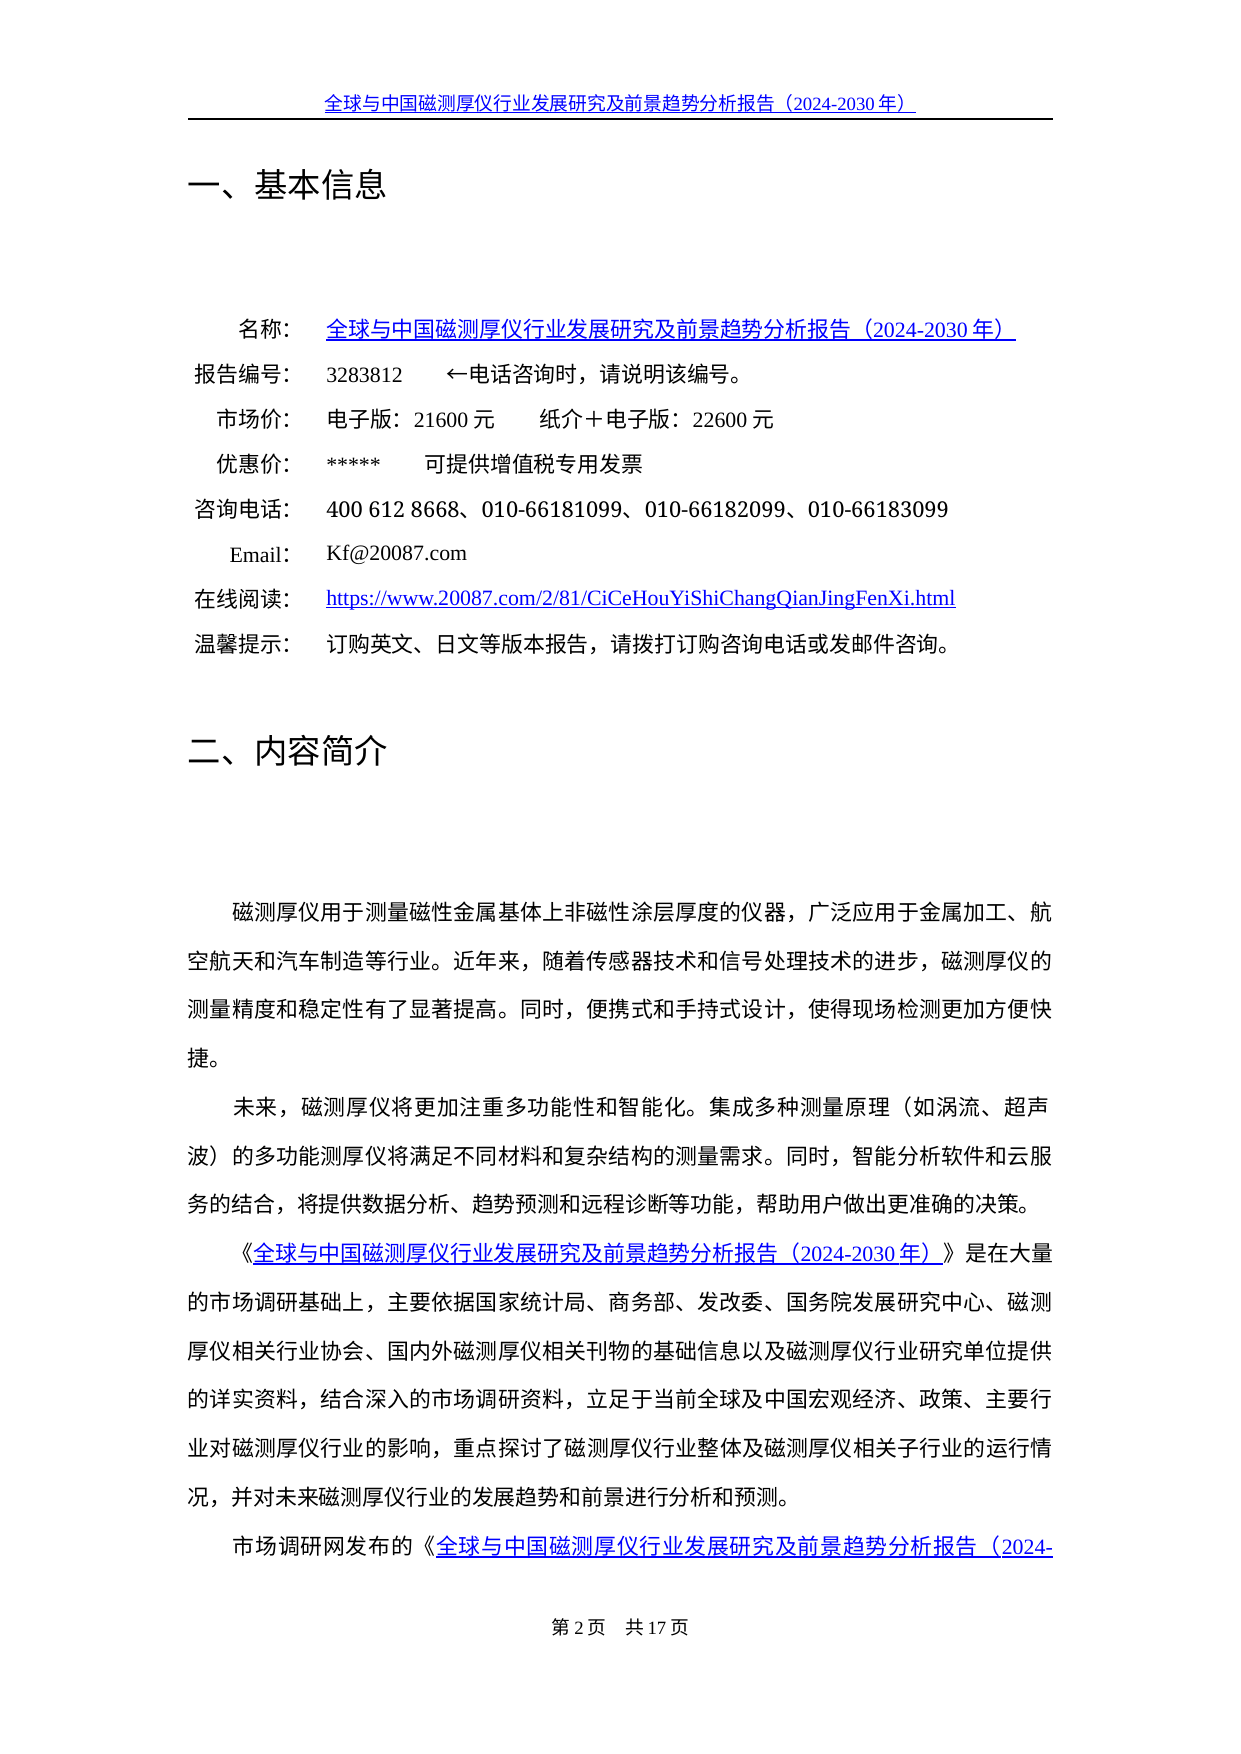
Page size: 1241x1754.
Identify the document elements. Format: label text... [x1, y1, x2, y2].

table_cell 温馨提示： [167, 627, 315, 672]
table_cell 电子版：21600 元 纸介＋电子版：22600 元 [315, 402, 1073, 447]
title 一、基本信息 [187, 150, 1053, 215]
table_header 名称： [167, 312, 315, 357]
table_cell 咨询电话： [167, 492, 315, 537]
table_cell 400 612 8668、010-66181099、010-66182099、010-66183099 [315, 492, 1073, 537]
table_cell ***** 可提供增值税专用发票 [315, 447, 1073, 492]
table_cell 3283812 ←电话咨询时，请说明该编号。 [315, 357, 1073, 402]
table_cell 订购英文、日文等版本报告，请拨打订购咨询电话或发邮件咨询。 [315, 627, 1073, 672]
table_cell Email： [167, 537, 315, 582]
table_cell Kf@20087.com [315, 537, 1073, 582]
title 二、内容简介 [187, 717, 1053, 782]
table_cell 在线阅读： [167, 582, 315, 627]
table_cell 优惠价： [167, 447, 315, 492]
table_header 全球与中国磁测厚仪行业发展研究及前景趋势分析报告（2024-2030年） [315, 312, 1073, 357]
table_cell [315, 582, 1073, 627]
table_cell 市场价： [167, 402, 315, 447]
table_cell 报告编号： [167, 357, 315, 402]
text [187, 894, 1053, 1561]
